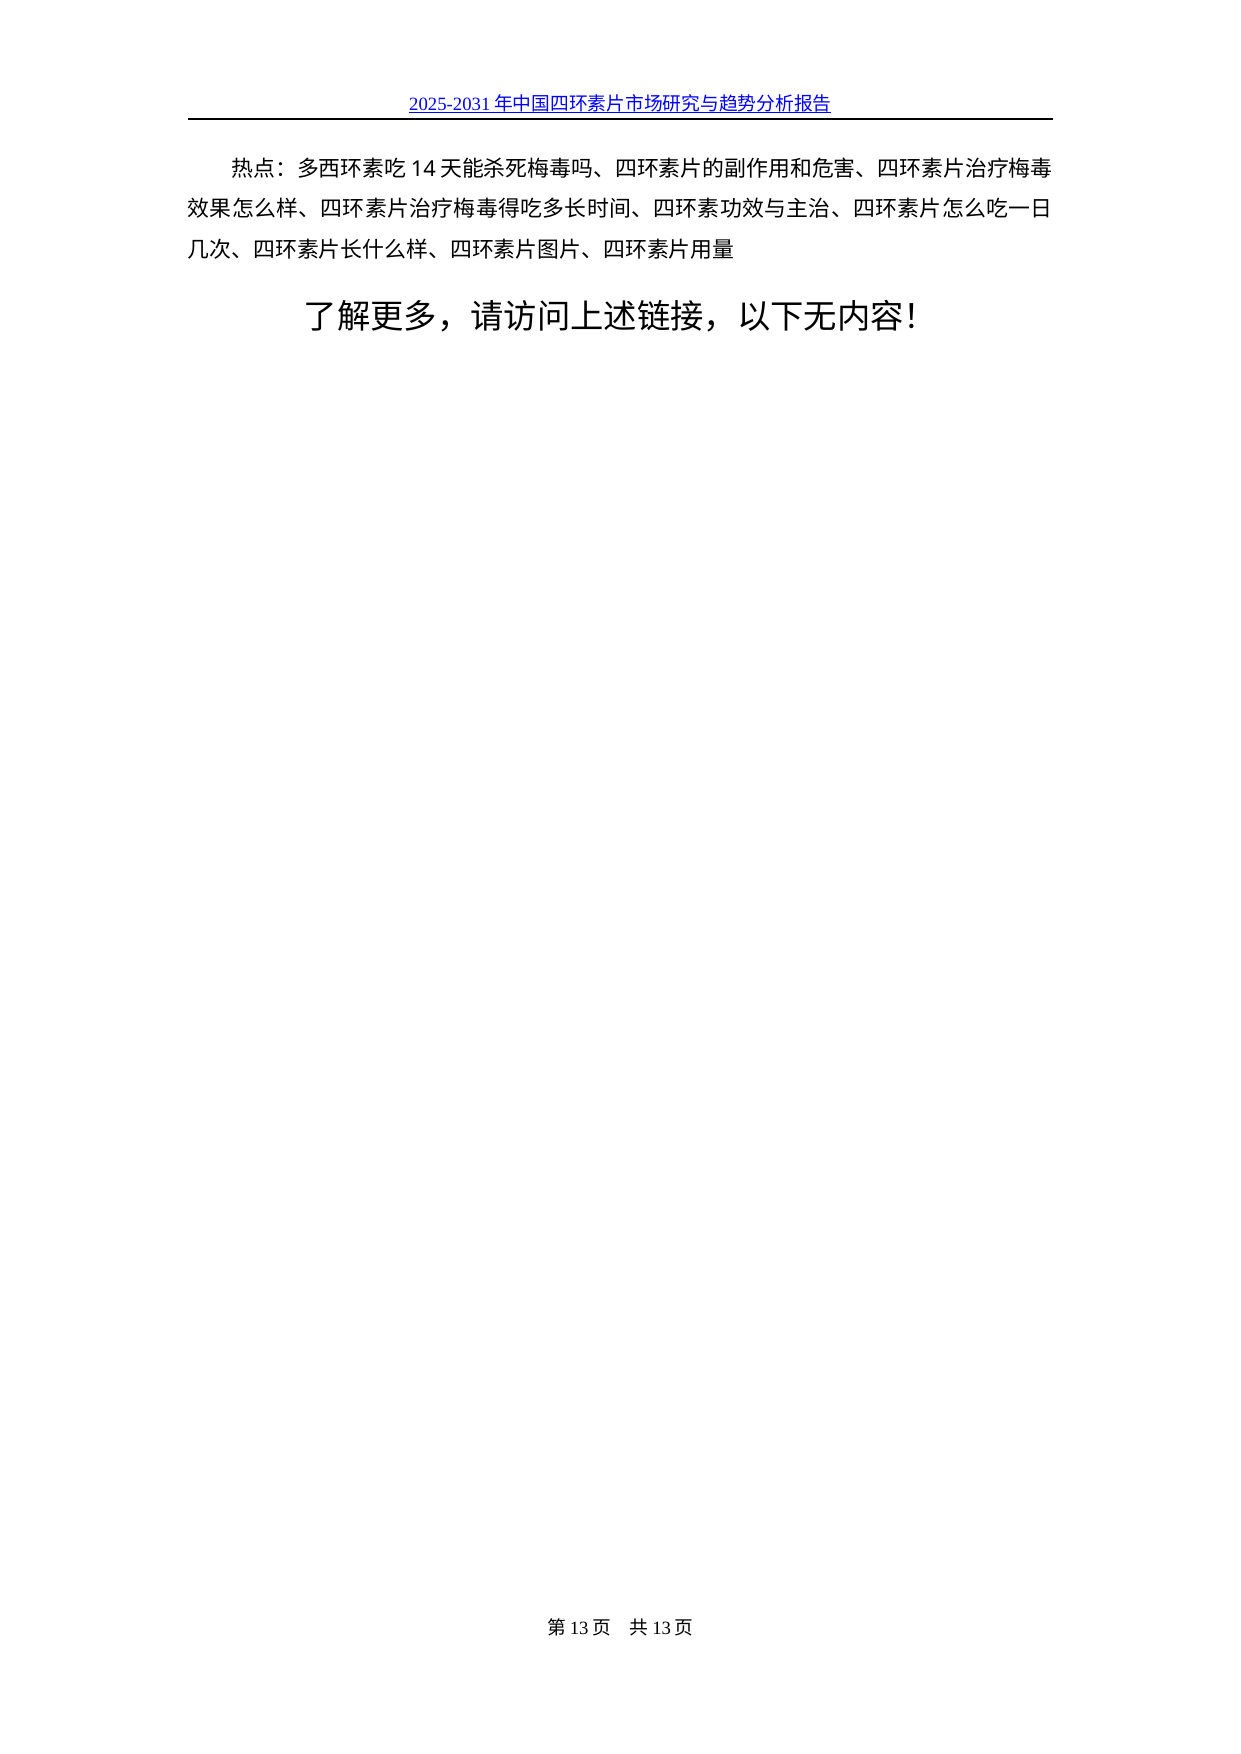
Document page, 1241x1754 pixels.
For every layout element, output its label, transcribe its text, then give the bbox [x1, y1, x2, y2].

text 热点：多西环素吃14天能杀死梅毒吗、四环素片的副作用和危害、四环素片治疗梅毒效果怎么样、四环素片治疗梅毒得吃多长时间、四环素功效与主治、四环素片怎么吃一日几次、四环素片长什么样、四环素片图片、四环素片用量 [187, 150, 1053, 264]
title 了解更多，请访问上述链接，以下无内容！ [187, 282, 1053, 347]
